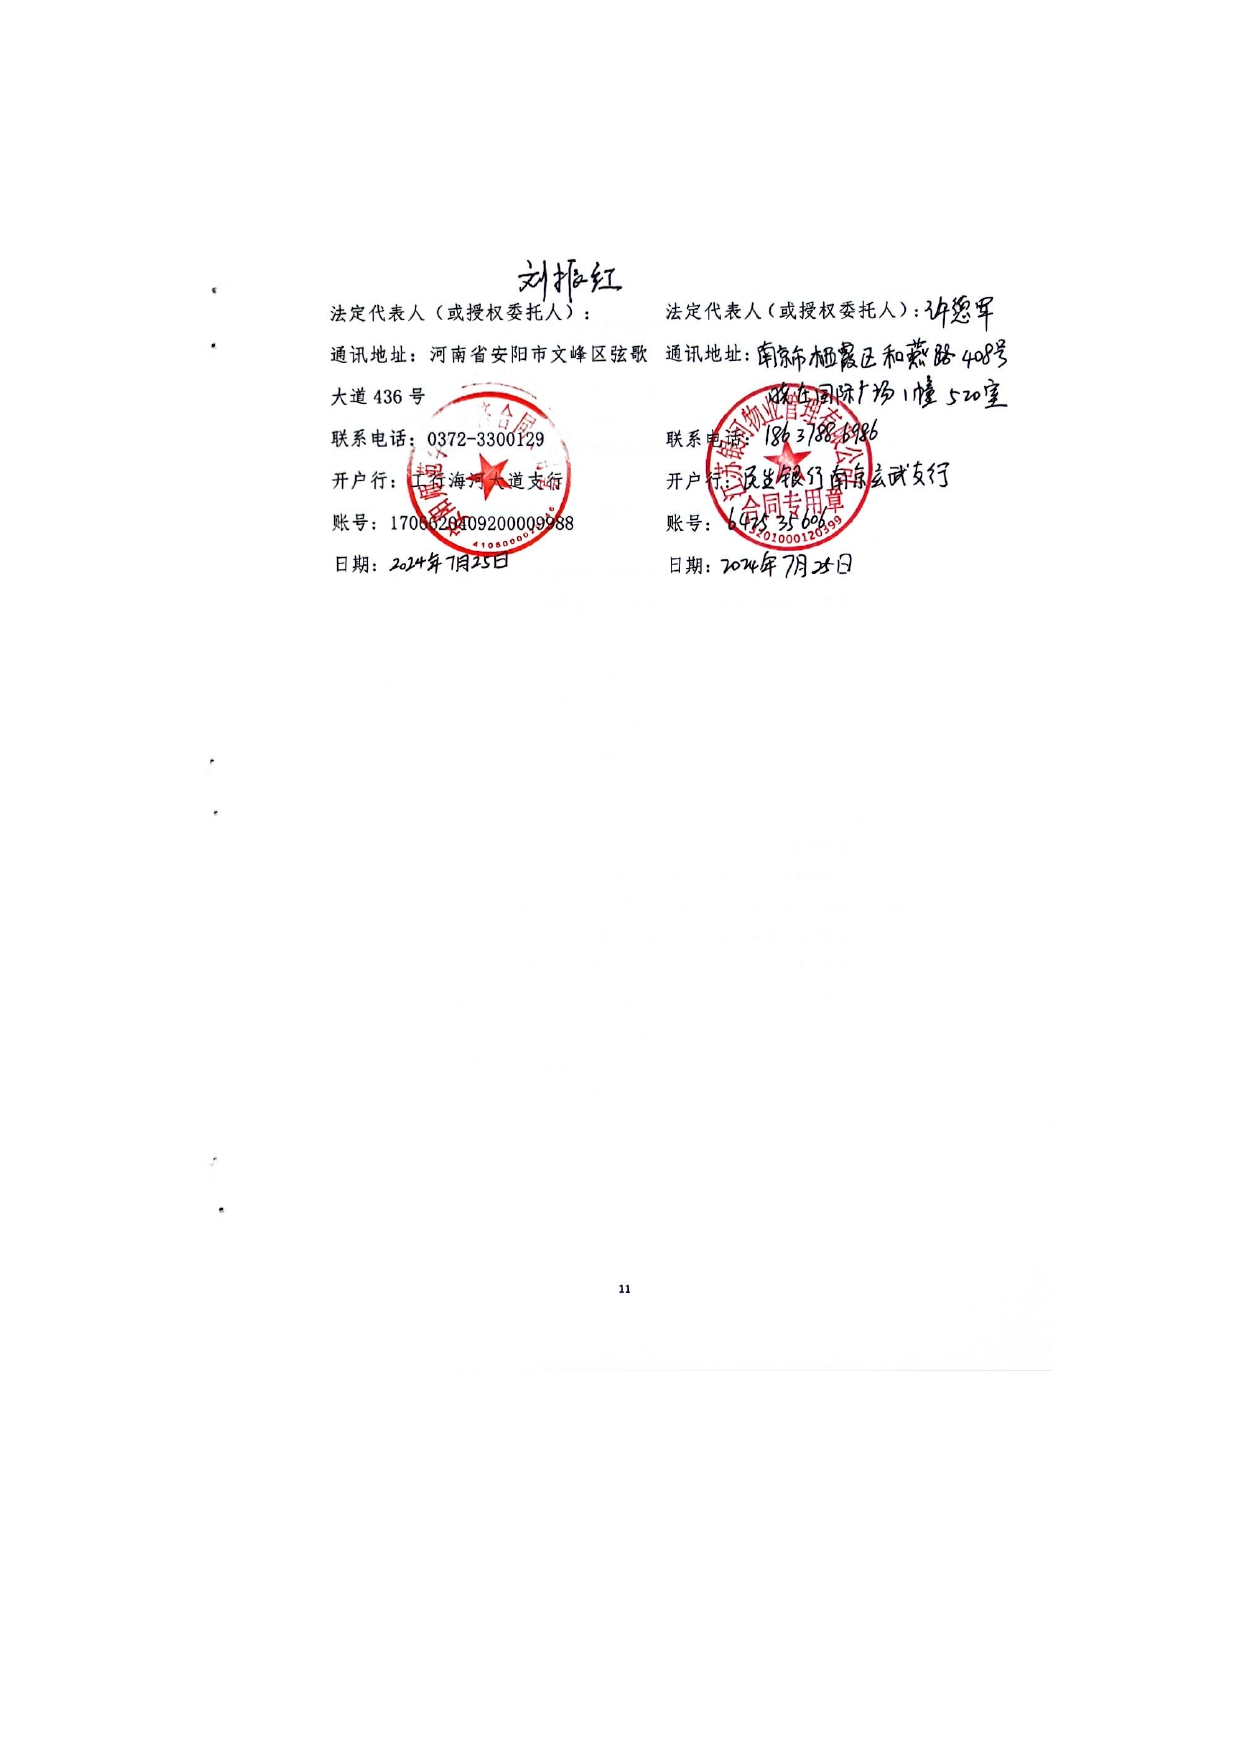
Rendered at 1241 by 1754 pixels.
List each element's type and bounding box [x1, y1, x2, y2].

picture [187, 162, 1053, 1371]
